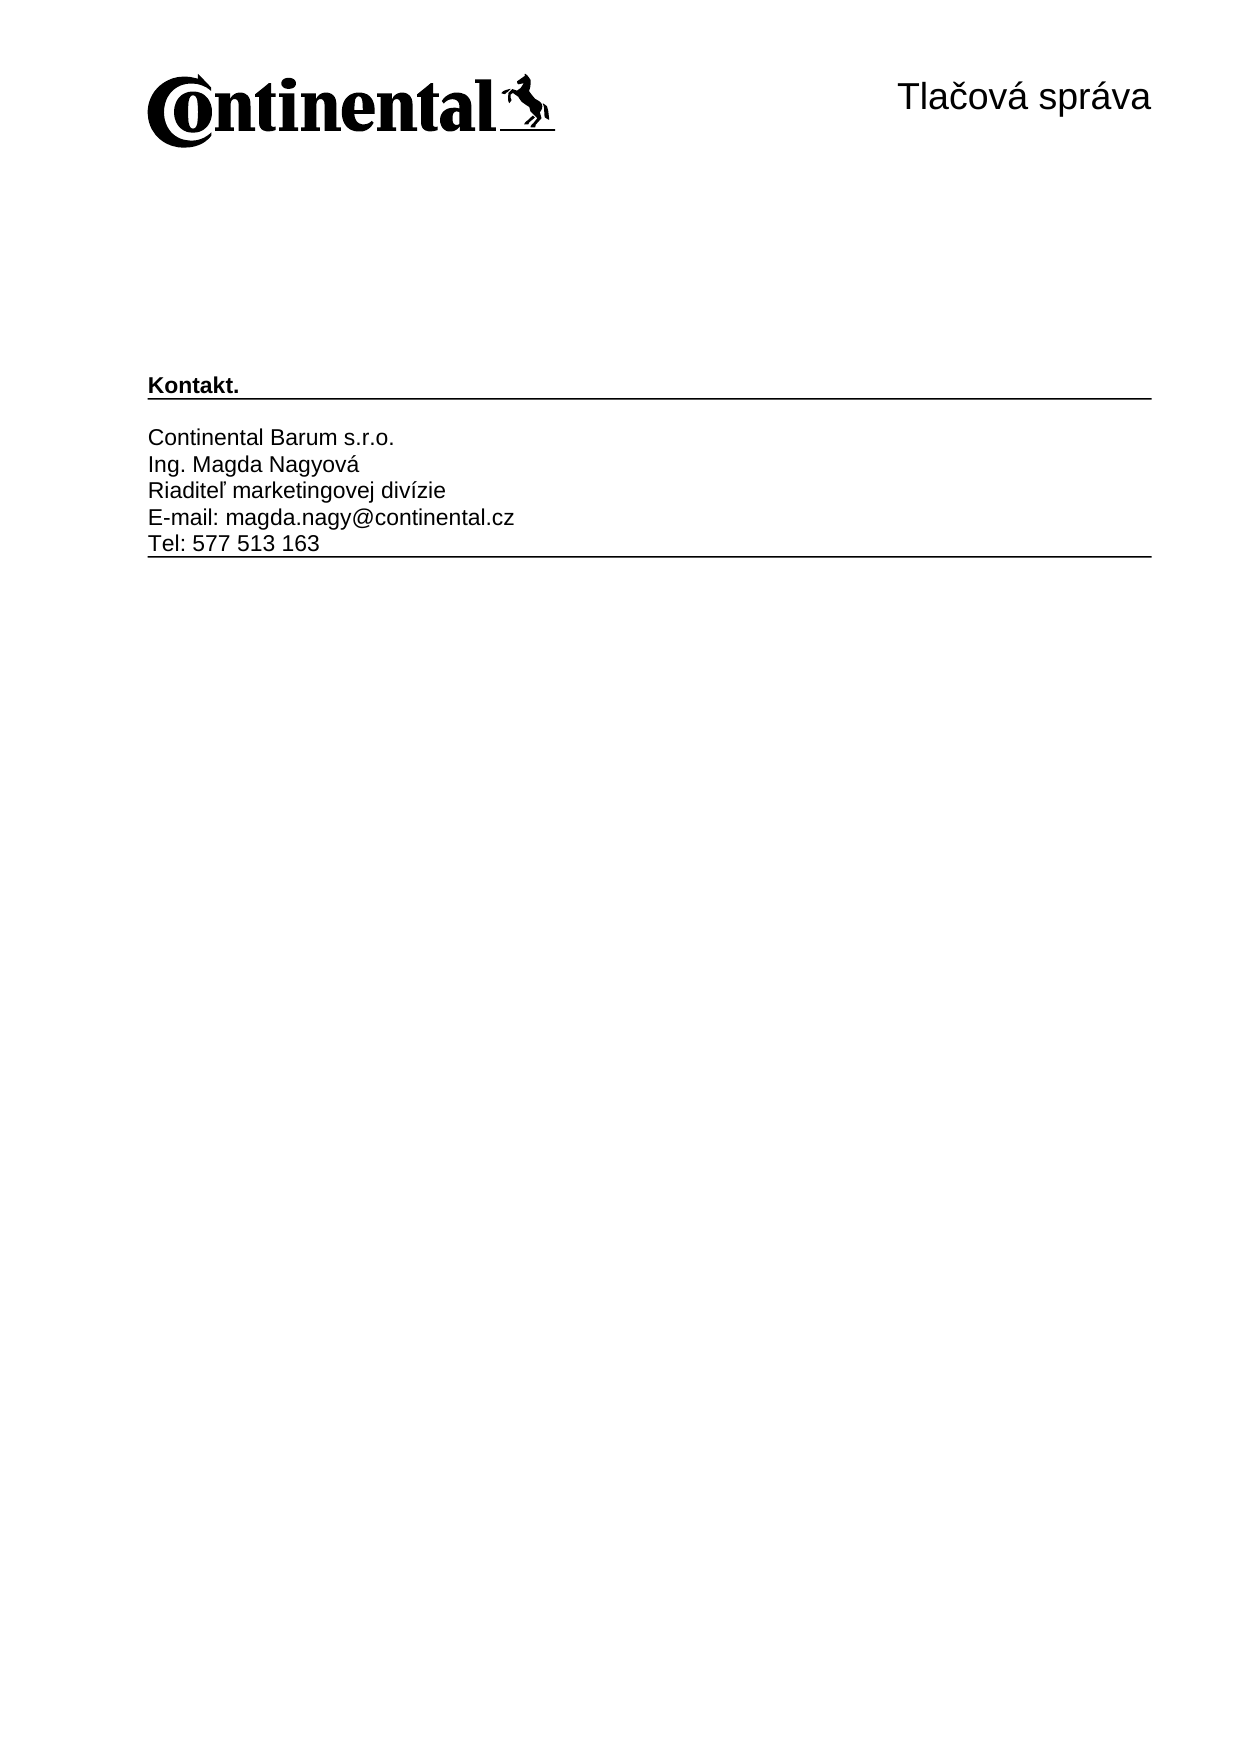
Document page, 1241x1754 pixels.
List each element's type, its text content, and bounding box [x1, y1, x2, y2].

text Ing. Magda Nagyová [148, 451, 1140, 477]
text Tel: 577 513 163 [148, 530, 1140, 556]
text E-mail: magda.nagy@continental.cz [148, 503, 1140, 530]
text Riaditeľ marketingovej divízie [148, 477, 1140, 503]
text Kontakt. [148, 372, 1152, 398]
text Continental Barum s.r.o. [148, 424, 1140, 451]
